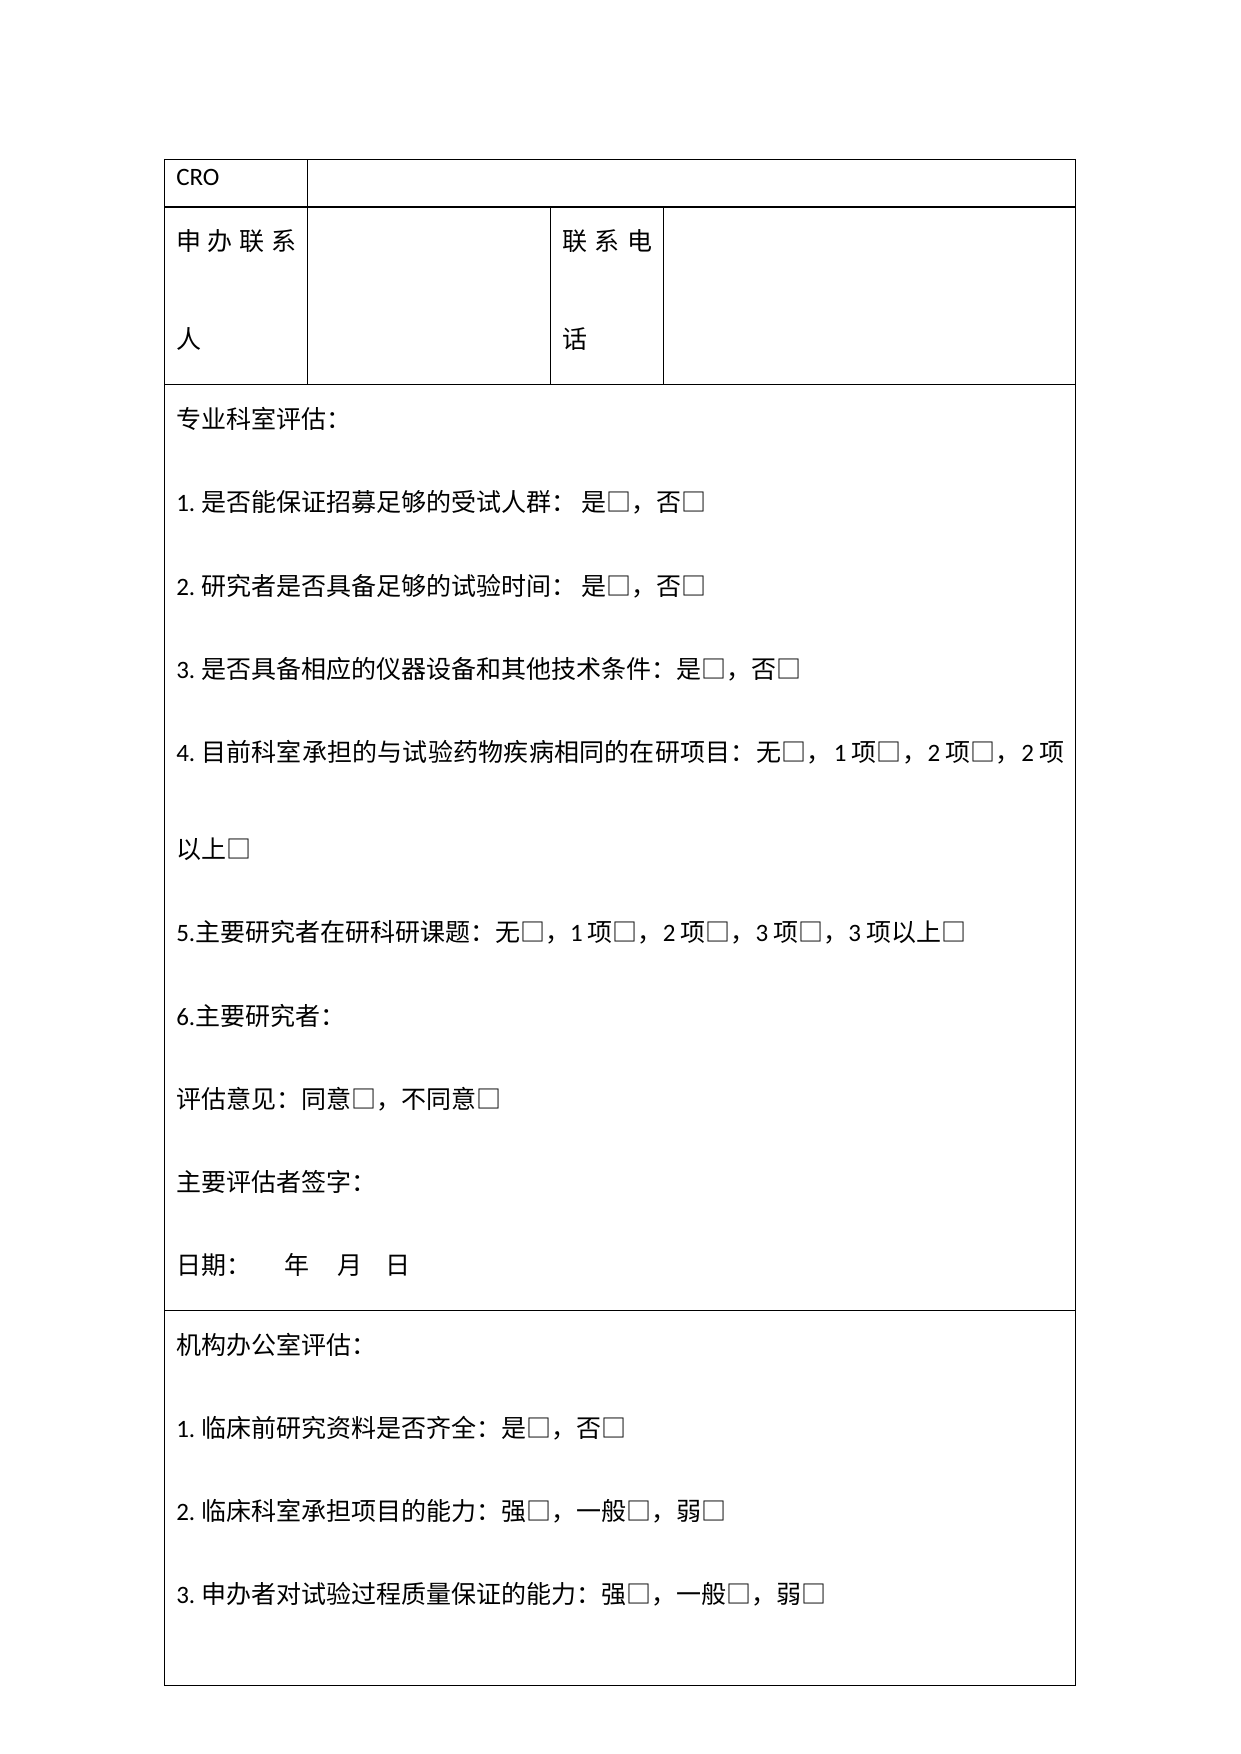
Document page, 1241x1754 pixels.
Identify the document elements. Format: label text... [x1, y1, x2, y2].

table_cell [308, 160, 1075, 206]
table_cell 申办联系人 [165, 208, 307, 384]
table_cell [165, 1311, 1075, 1685]
table_cell 联系电话 [551, 208, 663, 384]
table_cell 申办者/CRO [165, 160, 307, 206]
table_cell 专业科室评估： 1. 是否能保证招募足够的受试人群： 是□，否□ 2. 研究者是否具备足够的试验时间： 是□，否□ 3. 是否具备相应的仪器设备和其他技术条件：是□，否□ 4. 目前科室承担的与试验药物疾病相同的在研项目：无□，1项□，2项□，2项以上□ 5.主要研究者在研科研课题：无□，1项□，2项□，3项□，3项以上□ 6.主要研究者： 评估意见：同意□，不同意□ 主要评估者签字： 日期： 年 月 日 [165, 385, 1075, 1310]
table_cell [308, 208, 550, 384]
table_cell [664, 208, 1075, 384]
